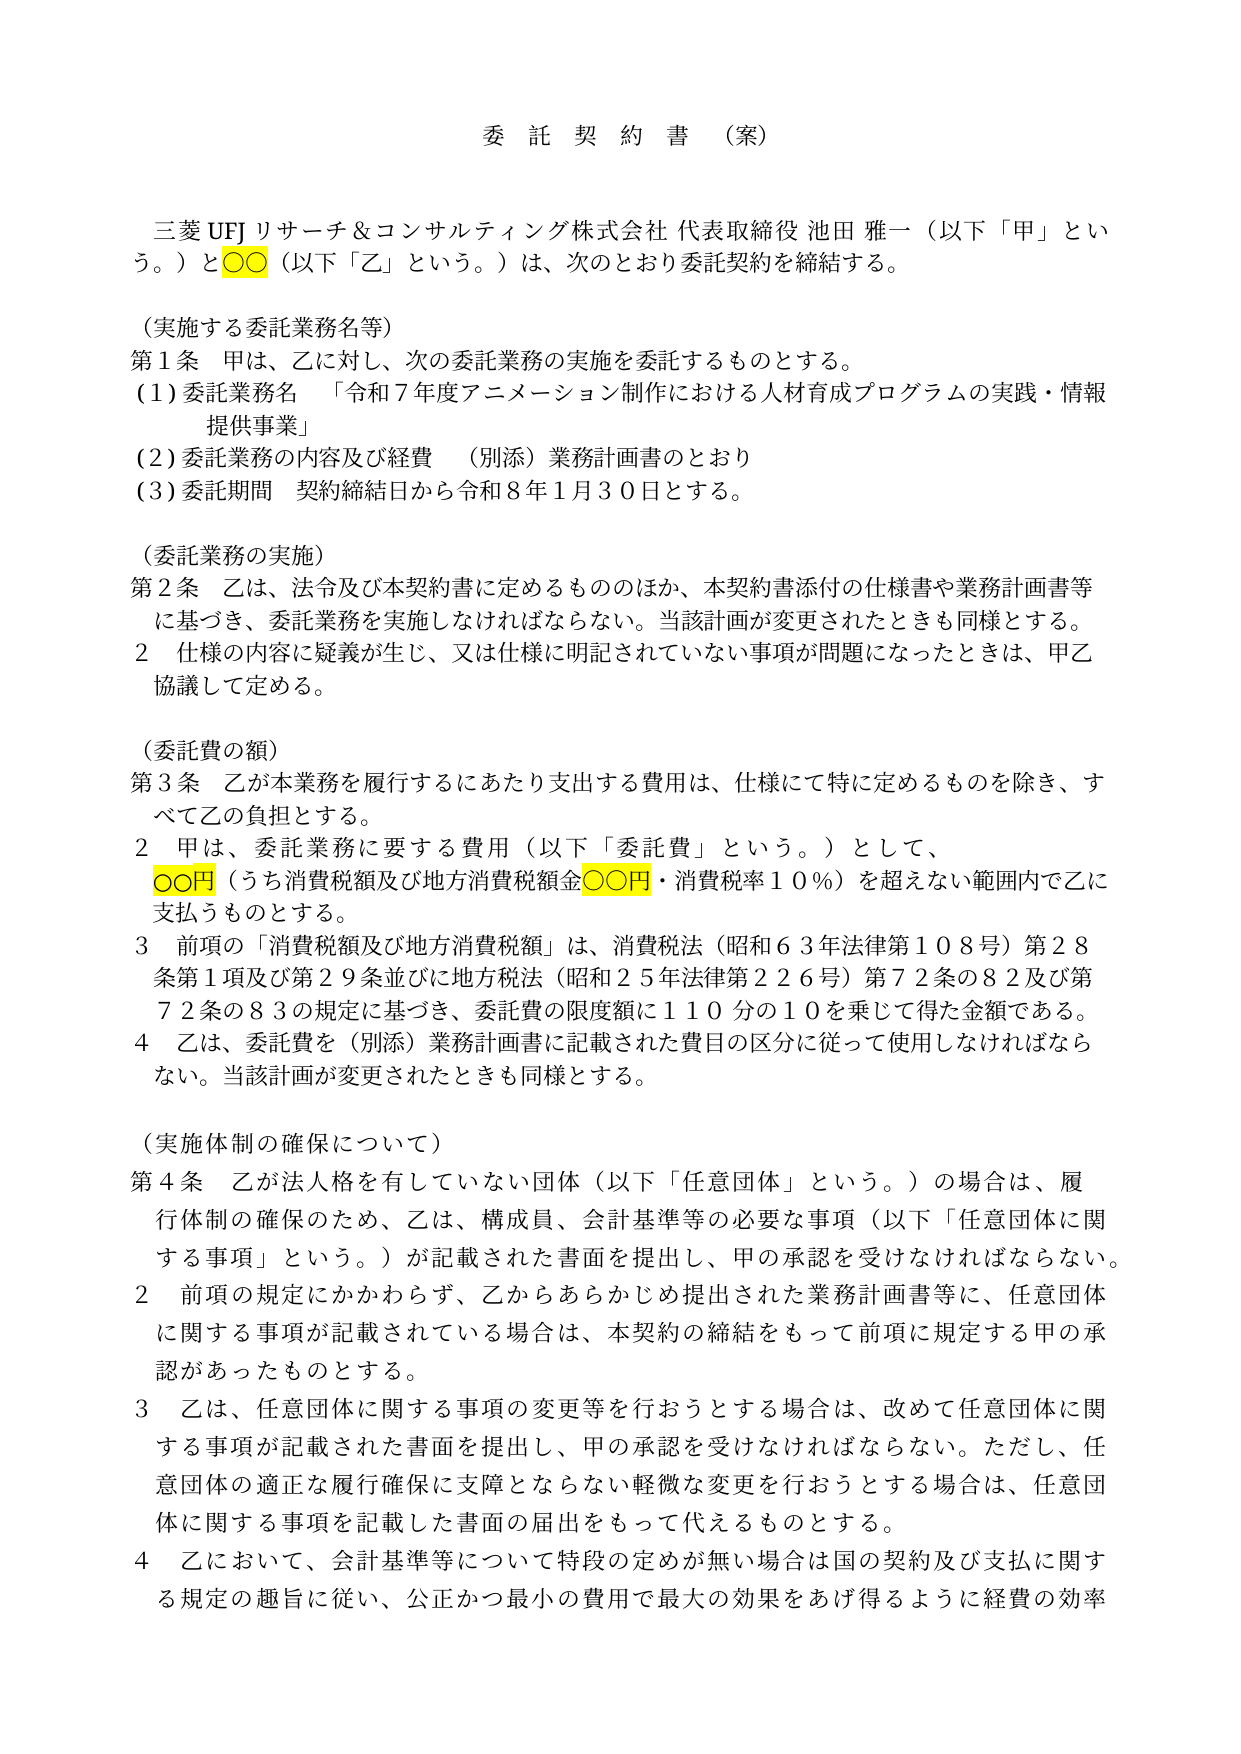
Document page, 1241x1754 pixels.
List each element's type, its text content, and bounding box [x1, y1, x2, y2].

text 第３条 乙が本業務を履行するにあたり支出する費用は、仕様にて特に定めるものを除き、すべて乙の負担とする。 [131, 766, 1109, 831]
text （実施する委託業務名等） [131, 311, 1109, 343]
text ２ 甲は、委託業務に要する費用（以下「委託費」という。）として、 [131, 831, 1109, 863]
text ４ 乙は、委託費を（別添）業務計画書に記載された費目の区分に従って使用しなければならない。当該計画が変更されたときも同様とする。 [131, 1026, 1109, 1091]
text 三菱UFJリサーチ＆コンサルティング株式会社 代表取締役 池田 雅一（以下「甲」という。）と○○（以下「乙」という。）は、次のとおり委託契約を締結する。 [131, 213, 1109, 278]
text ３ 前項の「消費税額及び地方消費税額」は、消費税法（昭和６３年法律第１０８号）第２８条第１項及び第２９条並びに地方税法（昭和２５年法律第２２６号）第７２条の８２及び第７２条の８３の規定に基づき、委託費の限度額に１１０ 分の１０を乗じて得た金額である。 [131, 928, 1109, 1026]
text ３ 乙は、任意団体に関する事項の変更等を行おうとする場合は、改めて任意団体に関する事項が記載された書面を提出し、甲の承認を受けなければならない。ただし、任意団体の適正な履行確保に支障とならない軽微な変更を行おうとする場合は、任意団体に関する事項を記載した書面の届出をもって代えるものとする。 [131, 1389, 1109, 1541]
text 第１条 甲は、乙に対し、次の委託業務の実施を委託するものとする。 [131, 343, 1109, 376]
text ○○円（うち消費税額及び地方消費税額金○○円・消費税率１０％）を超えない範囲内で乙に支払うものとする。 [153, 863, 1109, 928]
text (３) 委託期間 契約締結日から令和８年１月３０日とする。 [131, 473, 1109, 506]
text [131, 1541, 1109, 1616]
text 第２条 乙は、法令及び本契約書に定めるもののほか、本契約書添付の仕様書や業務計画書等に基づき、委託業務を実施しなければならない。当該計画が変更されたときも同様とする。 [131, 571, 1109, 636]
text 第４条 乙が法人格を有していない団体（以下「任意団体」という。）の場合は、履行体制の確保のため、乙は、構成員、会計基準等の必要な事項（以下「任意団体に関する事項」という。）が記載された書面を提出し、甲の承認を受けなければならない。 [131, 1161, 1109, 1275]
text （委託費の額） [131, 733, 1109, 766]
text ２ 前項の規定にかかわらず、乙からあらかじめ提出された業務計画書等に、任意団体に関する事項が記載されている場合は、本契約の締結をもって前項に規定する甲の承認があったものとする。 [131, 1275, 1109, 1389]
text （委託業務の実施） [131, 538, 1109, 571]
text 委 託 契 約 書 （案） [131, 119, 1109, 151]
text （実施体制の確保について） [131, 1123, 1109, 1161]
text ２ 仕様の内容に疑義が生じ、又は仕様に明記されていない事項が問題になったときは、甲乙協議して定める。 [131, 636, 1109, 701]
text (１) 委託業務名 「令和７年度アニメーション制作における人材育成プログラムの実践・情報提供事業」 [131, 376, 1109, 441]
text (２) 委託業務の内容及び経費 （別添）業務計画書のとおり [131, 441, 1109, 473]
